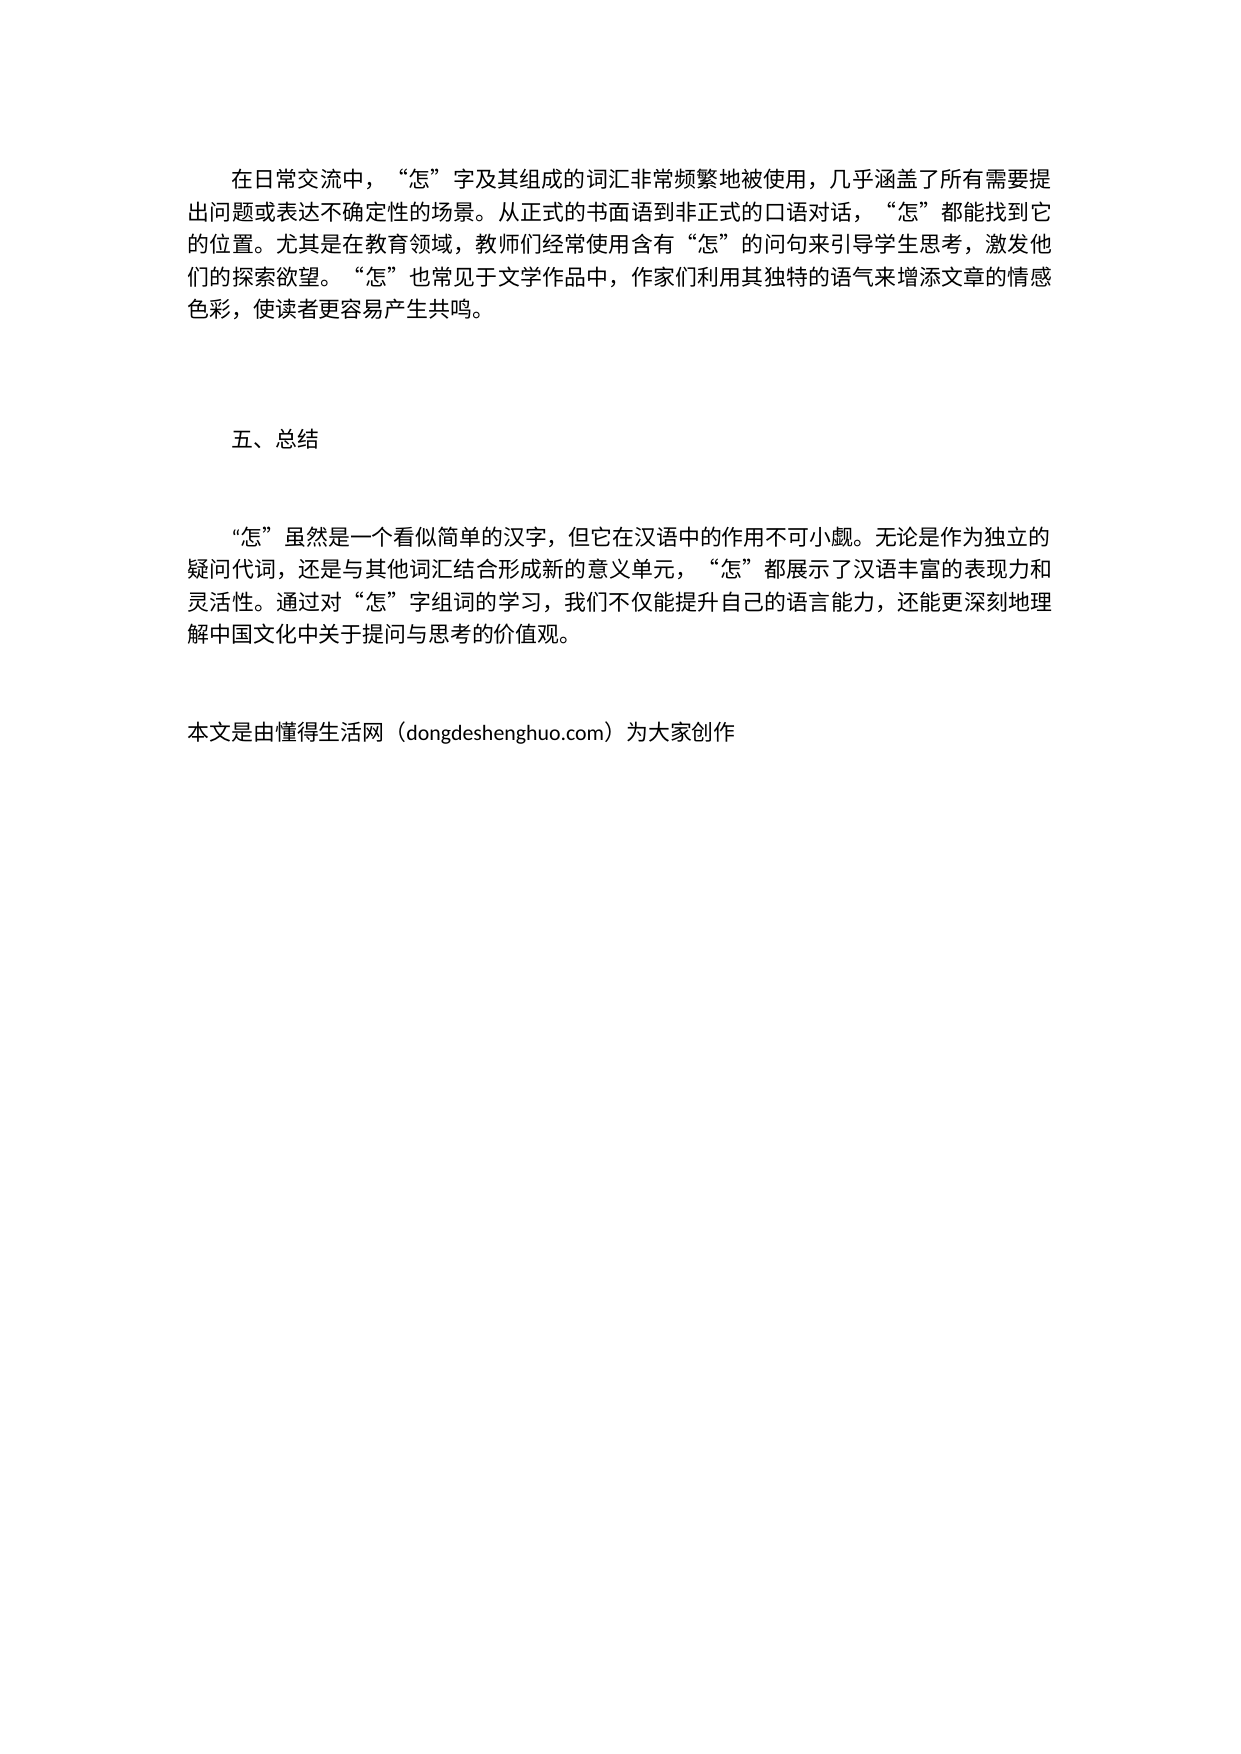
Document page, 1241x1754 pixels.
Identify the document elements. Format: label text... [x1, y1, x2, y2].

text 五、总结 [187, 422, 1053, 454]
text 在日常交流中，“怎”字及其组成的词汇非常频繁地被使用，几乎涵盖了所有需要提出问题或表达不确定性的场景。从正式的书面语到非正式的口语对话，“怎”都能找到它的位置。尤其是在教育领域，教师们经常使用含有“怎”的问句来引导学生思考，激发他们的探索欲望。“怎”也常见于文学作品中，作家们利用其独特的语气来增添文章的情感色彩，使读者更容易产生共鸣。 [187, 162, 1053, 324]
text 本文是由懂得生活网（dongdeshenghuo.com）为大家创作 [187, 714, 1053, 747]
text “怎”虽然是一个看似简单的汉字，但它在汉语中的作用不可小觑。无论是作为独立的疑问代词，还是与其他词汇结合形成新的意义单元，“怎”都展示了汉语丰富的表现力和灵活性。通过对“怎”字组词的学习，我们不仅能提升自己的语言能力，还能更深刻地理解中国文化中关于提问与思考的价值观。 [187, 519, 1053, 649]
